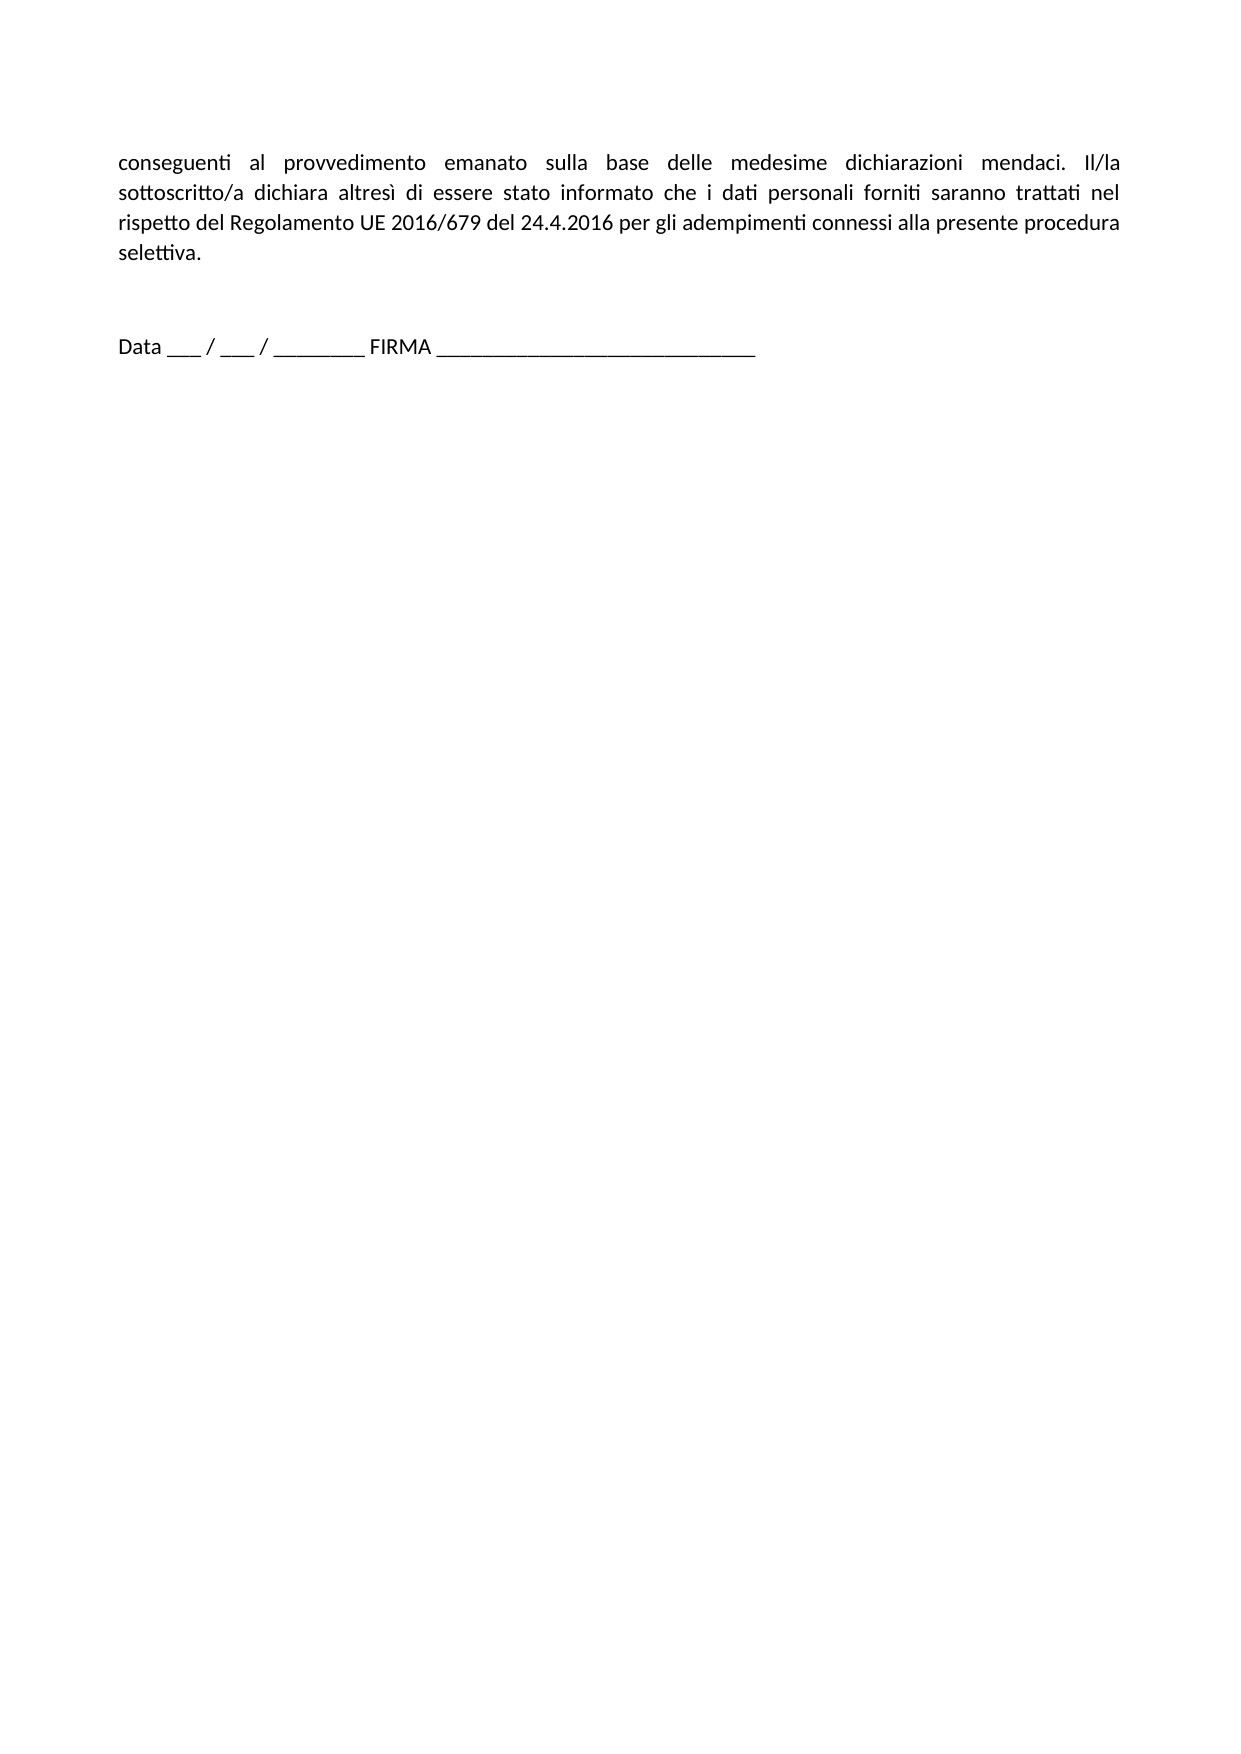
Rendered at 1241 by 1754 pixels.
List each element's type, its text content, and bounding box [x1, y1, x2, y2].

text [118, 148, 1122, 266]
text Data ___ / ___ / ________ FIRMA ____________________________ [118, 332, 1122, 360]
